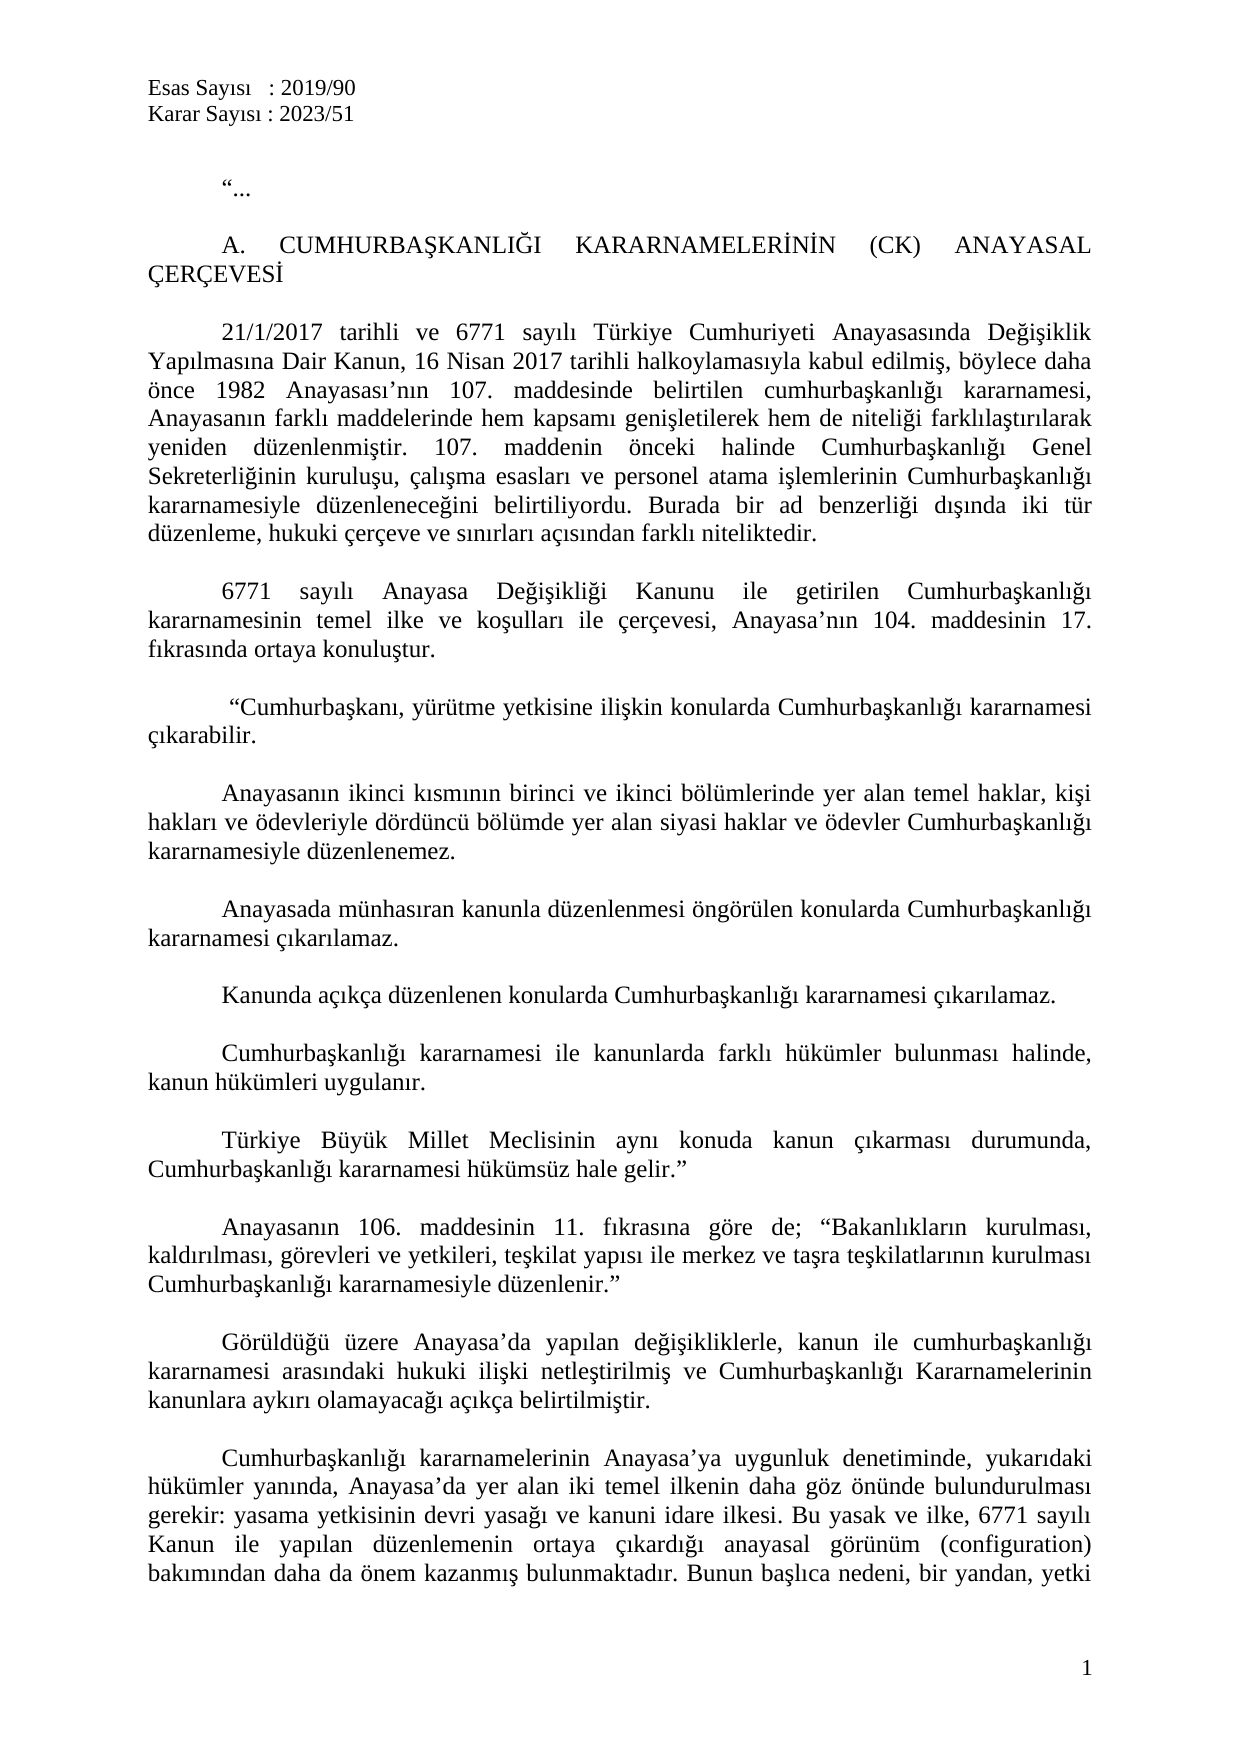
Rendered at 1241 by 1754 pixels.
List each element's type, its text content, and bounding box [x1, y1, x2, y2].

text Görüldüğü üzere Anayasa’da yapılan değişikliklerle, kanun ile cumhurbaşkanlığı kararnamesi arasındaki hukuki ilişki netleştirilmiş ve Cumhurbaşkanlığı Kararnamelerinin kanunlara aykırı olamayacağı açıkça belirtilmiştir. [148, 1327, 1093, 1413]
text 6771 sayılı Anayasa Değişikliği Kanunu ile getirilen Cumhurbaşkanlığı kararnamesinin temel ilke ve koşulları ile çerçevesi, Anayasa’nın 104. maddesinin 17. fıkrasında ortaya konuluştur. [148, 576, 1093, 663]
text Anayasada münhasıran kanunla düzenlenmesi öngörülen konularda Cumhurbaşkanlığı kararnamesi çıkarılamaz. [148, 894, 1093, 951]
text Anayasanın ikinci kısmının birinci ve ikinci bölümlerinde yer alan temel haklar, kişi hakları ve ödevleriyle dördüncü bölümde yer alan siyasi haklar ve ödevler Cumhurbaşkanlığı kararnamesiyle düzenlenemez. [148, 778, 1093, 865]
text Cumhurbaşkanlığı kararnamesi ile kanunlarda farklı hükümler bulunması halinde, kanun hükümleri uygulanır. [148, 1038, 1093, 1096]
text A. CUMHURBAŞKANLIĞI KARARNAMELERİNİN (CK) ANAYASAL ÇERÇEVESİ [148, 231, 1093, 288]
text “... [148, 173, 1093, 201]
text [148, 1443, 1093, 1586]
text Kanunda açıkça düzenlenen konularda Cumhurbaşkanlığı kararnamesi çıkarılamaz. [148, 981, 1093, 1009]
text Anayasanın 106. maddesinin 11. fıkrasına göre de; “Bakanlıkların kurulması, kaldırılması, görevleri ve yetkileri, teşkilat yapısı ile merkez ve taşra teşkilatlarının kurulması Cumhurbaşkanlığı kararnamesiyle düzenlenir.” [148, 1212, 1093, 1298]
text “Cumhurbaşkanı, yürütme yetkisine ilişkin konularda Cumhurbaşkanlığı kararnamesi çıkarabilir. [148, 692, 1093, 749]
text 21/1/2017 tarihli ve 6771 sayılı Türkiye Cumhuriyeti Anayasasında Değişiklik Yapılmasına Dair Kanun, 16 Nisan 2017 tarihli halkoylamasıyla kabul edilmiş, böylece daha önce 1982 Anayasası’nın 107. maddesinde belirtilen cumhurbaşkanlığı kararnamesi, Anayasanın farklı maddelerinde hem kapsamı genişletilerek hem de niteliği farklılaştırılarak yeniden düzenlenmiştir. 107. maddenin önceki halinde Cumhurbaşkanlığı Genel Sekreterliğinin kuruluşu, çalışma esasları ve personel atama işlemlerinin Cumhurbaşkanlığı kararnamesiyle düzenleneceğini belirtiliyordu. Burada bir ad benzerliği dışında iki tür düzenleme, hukuki çerçeve ve sınırları açısından farklı niteliktedir. [148, 317, 1093, 547]
text Türkiye Büyük Millet Meclisinin aynı konuda kanun çıkarması durumunda, Cumhurbaşkanlığı kararnamesi hükümsüz hale gelir.” [148, 1125, 1093, 1183]
